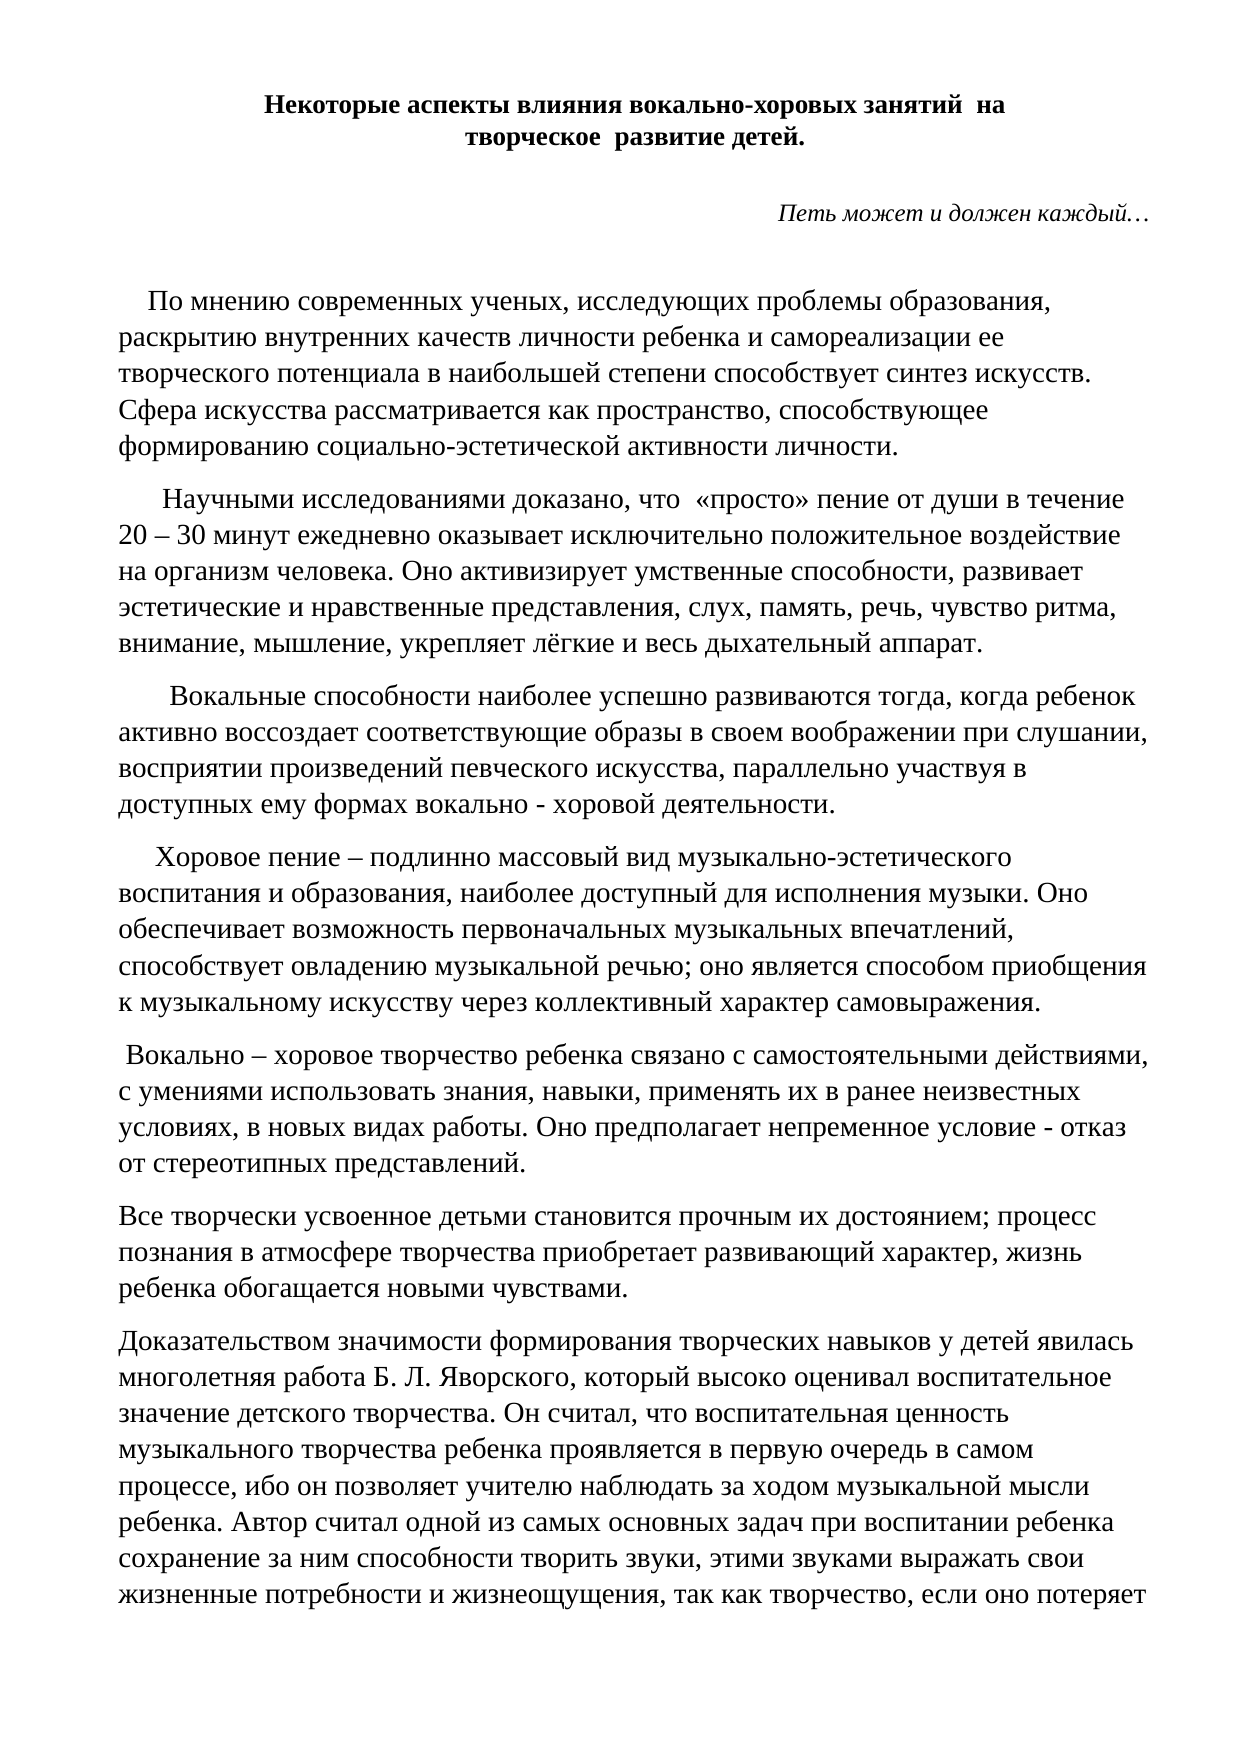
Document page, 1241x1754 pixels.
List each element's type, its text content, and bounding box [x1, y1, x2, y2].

text Хоровое пение – подлинно массовый вид музыкально-эстетического воспитания и образования, наиболее доступный для исполнения музыки. Оно обеспечивает возможность первоначальных музыкальных впечатлений, способствует овладению музыкальной речью; оно является способом приобщения к музыкальному искусству через коллективный характер самовыражения. [118, 839, 1152, 1017]
text По мнению современных ученых, исследующих проблемы образования, раскрытию внутренних качеств личности ребенка и самореализации ее творческого потенциала в наибольшей степени способствует синтез искусств. Сфера искусства рассматривается как пространство, способствующее формированию социально-эстетической активности личности. [118, 283, 1152, 461]
text Петь может и должен каждый… [118, 198, 1152, 227]
text Все творчески усвоенное детьми становится прочным их достоянием; процесс познания в атмосфере творчества приобретает развивающий характер, жизнь ребенка обогащается новыми чувствами. [118, 1198, 1152, 1304]
title творческое развитие детей. [118, 120, 1152, 151]
text Вокальные способности наиболее успешно развиваются тогда, когда ребенок активно воссоздает соответствующие образы в своем воображении при слушании, восприятии произведений певческого искусства, параллельно участвуя в доступных ему формах вокально - хоровой деятельности. [118, 678, 1152, 820]
title Некоторые аспекты влияния вокально-хоровых занятий на [118, 89, 1152, 120]
text Вокально – хоровое творчество ребенка связано с самостоятельными действиями, с умениями использовать знания, навыки, применять их в ранее неизвестных условиях, в новых видах работы. Оно предполагает непременное условие - отказ от стереотипных представлений. [118, 1037, 1152, 1179]
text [118, 1323, 1152, 1610]
text Научными исследованиями доказано, что «просто» пение от души в течение 20 – 30 минут ежедневно оказывает исключительно положительное воздействие на организм человека. Оно активизирует умственные способности, развивает эстетические и нравственные представления, слух, память, речь, чувство ритма, внимание, мышление, укрепляет лёгкие и весь дыхательный аппарат. [118, 481, 1152, 659]
